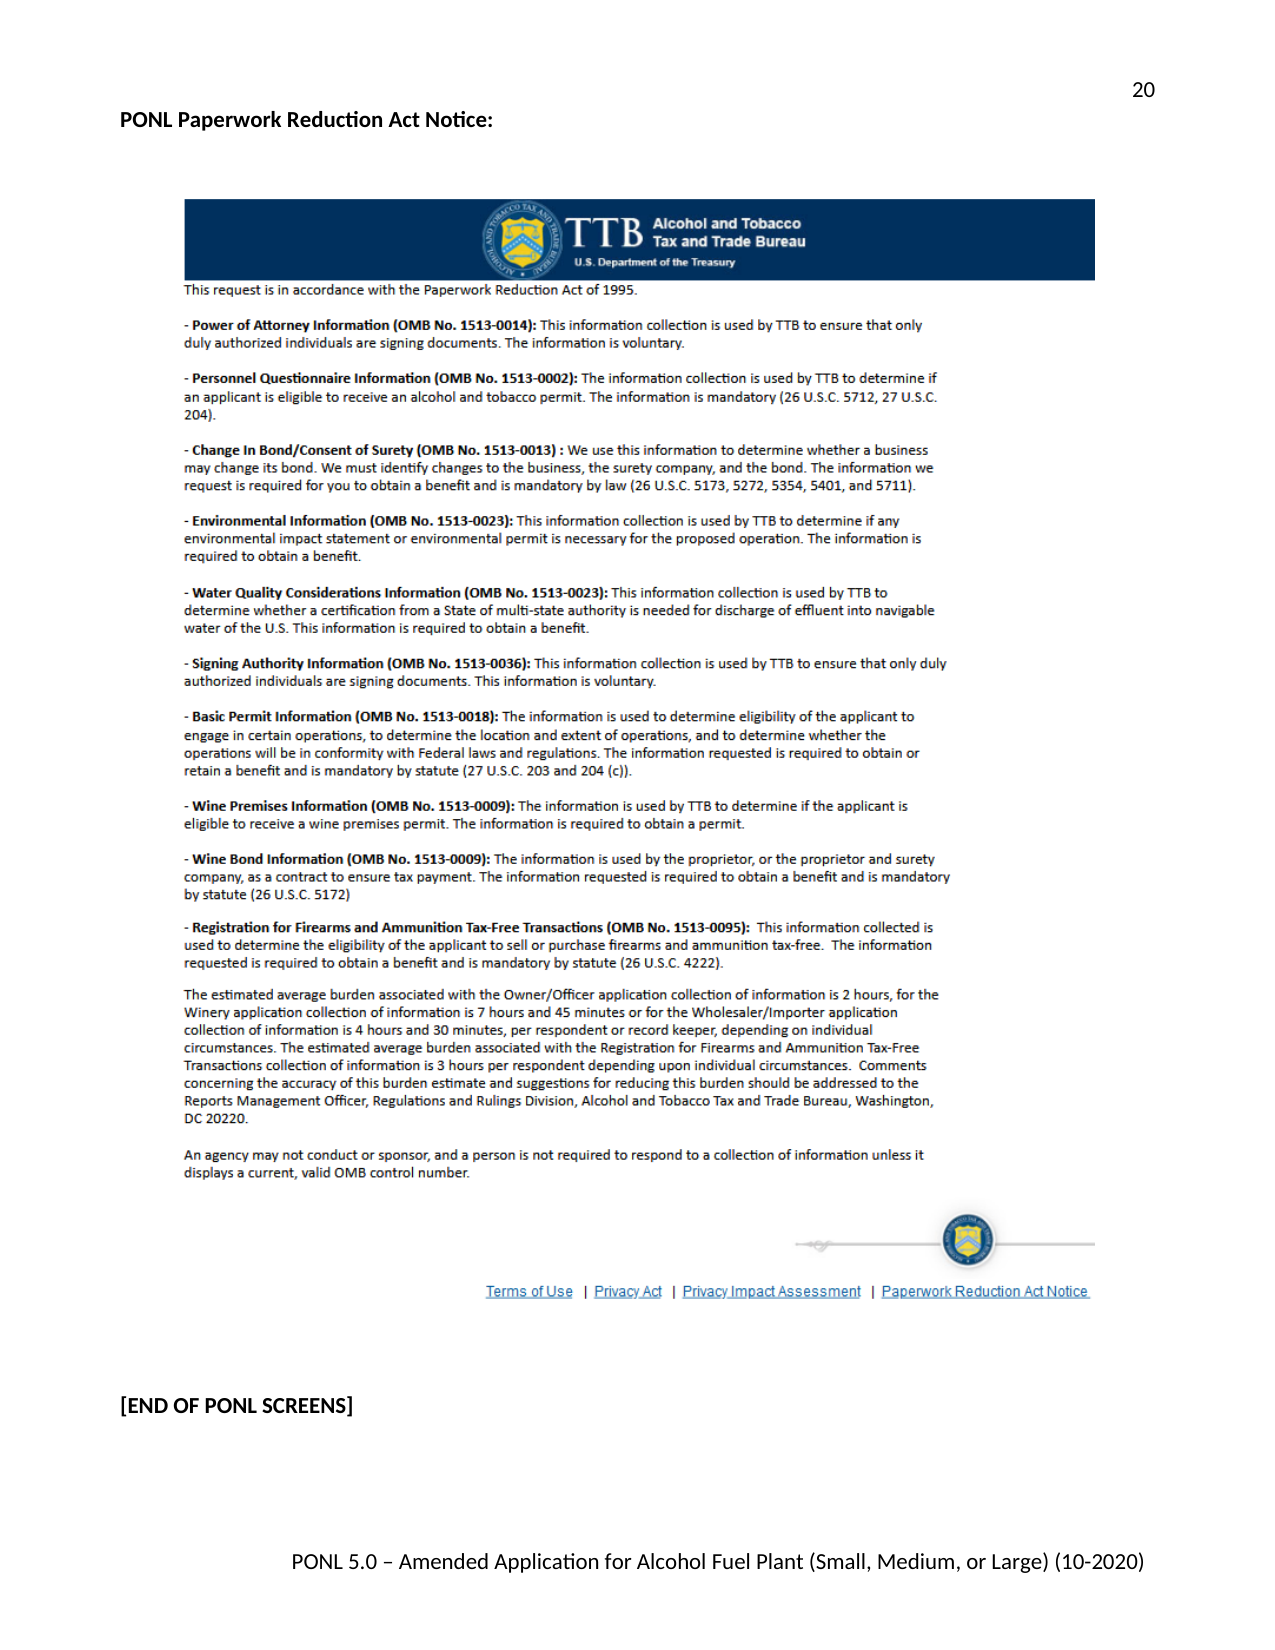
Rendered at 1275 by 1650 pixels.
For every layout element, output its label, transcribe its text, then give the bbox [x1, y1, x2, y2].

text PONL Paperwork Reduction Act Notice: [120, 105, 1155, 133]
text [END OF PONL SCREENS] [120, 1391, 1155, 1419]
picture [180, 198, 1095, 1326]
